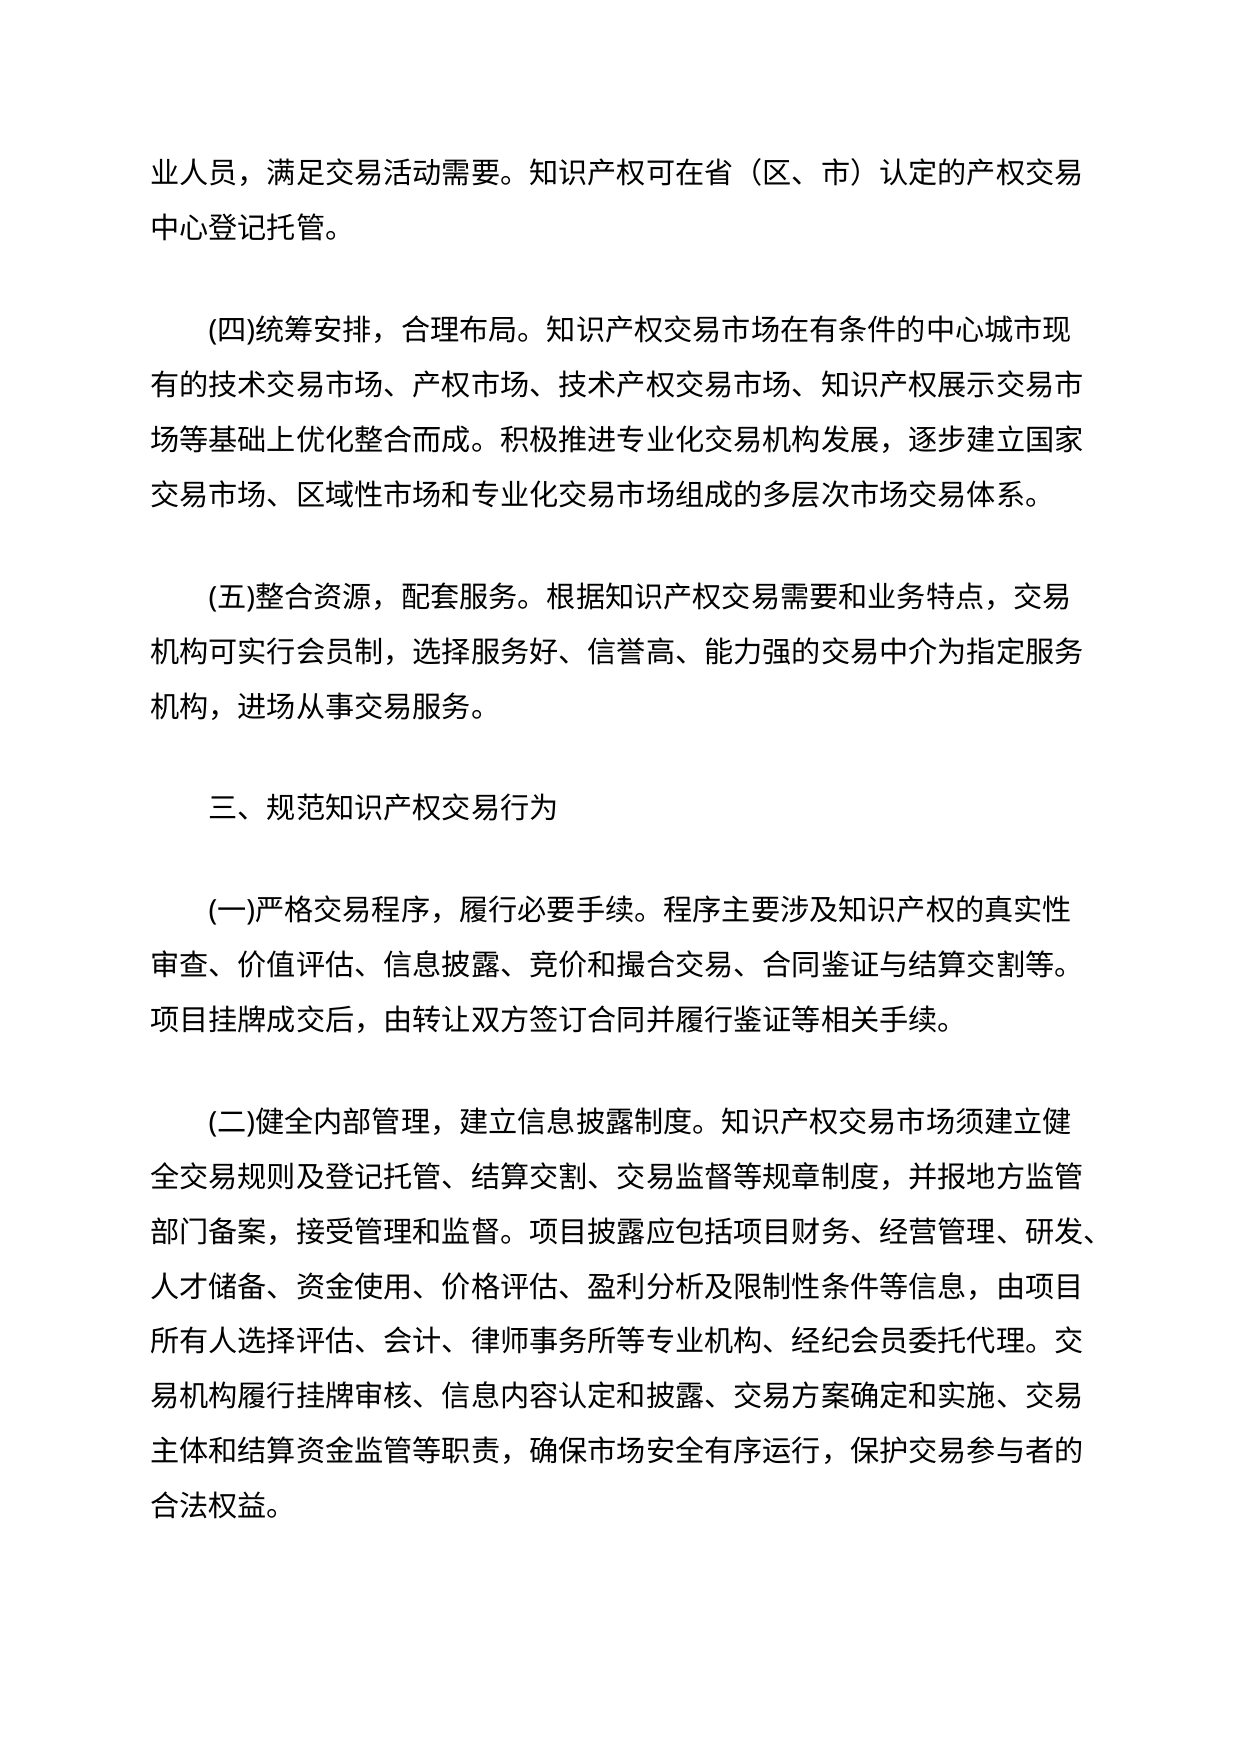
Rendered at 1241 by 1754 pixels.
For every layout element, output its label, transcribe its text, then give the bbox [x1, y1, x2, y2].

text (二)健全内部管理，建立信息披露制度。知识产权交易市场须建立健全交易规则及登记托管、结算交割、交易监督等规章制度，并报地方监管部门备案，接受管理和监督。项目披露应包括项目财务、经营管理、研发、人才储备、资金使用、价格评估、盈利分析及限制性条件等信息，由项目所有人选择评估、会计、律师事务所等专业机构、经纪会员委托代理。交易机构履行挂牌审核、信息内容认定和披露、交易方案确定和实施、交易主体和结算资金监管等职责，确保市场安全有序运行，保护交易参与者的合法权益。 [150, 1098, 1090, 1525]
text (四)统筹安排，合理布局。知识产权交易市场在有条件的中心城市现有的技术交易市场、产权市场、技术产权交易市场、知识产权展示交易市场等基础上优化整合而成。积极推进专业化交易机构发展，逐步建立国家交易市场、区域性市场和专业化交易市场组成的多层次市场交易体系。 [150, 307, 1090, 514]
text (一)严格交易程序，履行必要手续。程序主要涉及知识产权的真实性审查、价值评估、信息披露、竞价和撮合交易、合同鉴证与结算交割等。项目挂牌成交后，由转让双方签订合同并履行鉴证等相关手续。 [150, 887, 1090, 1039]
text (五)整合资源，配套服务。根据知识产权交易需要和业务特点，交易机构可实行会员制，选择服务好、信誉高、能力强的交易中介为指定服务机构，进场从事交易服务。 [150, 573, 1090, 725]
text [150, 150, 1090, 247]
text 三、规范知识产权交易行为 [150, 785, 1090, 827]
